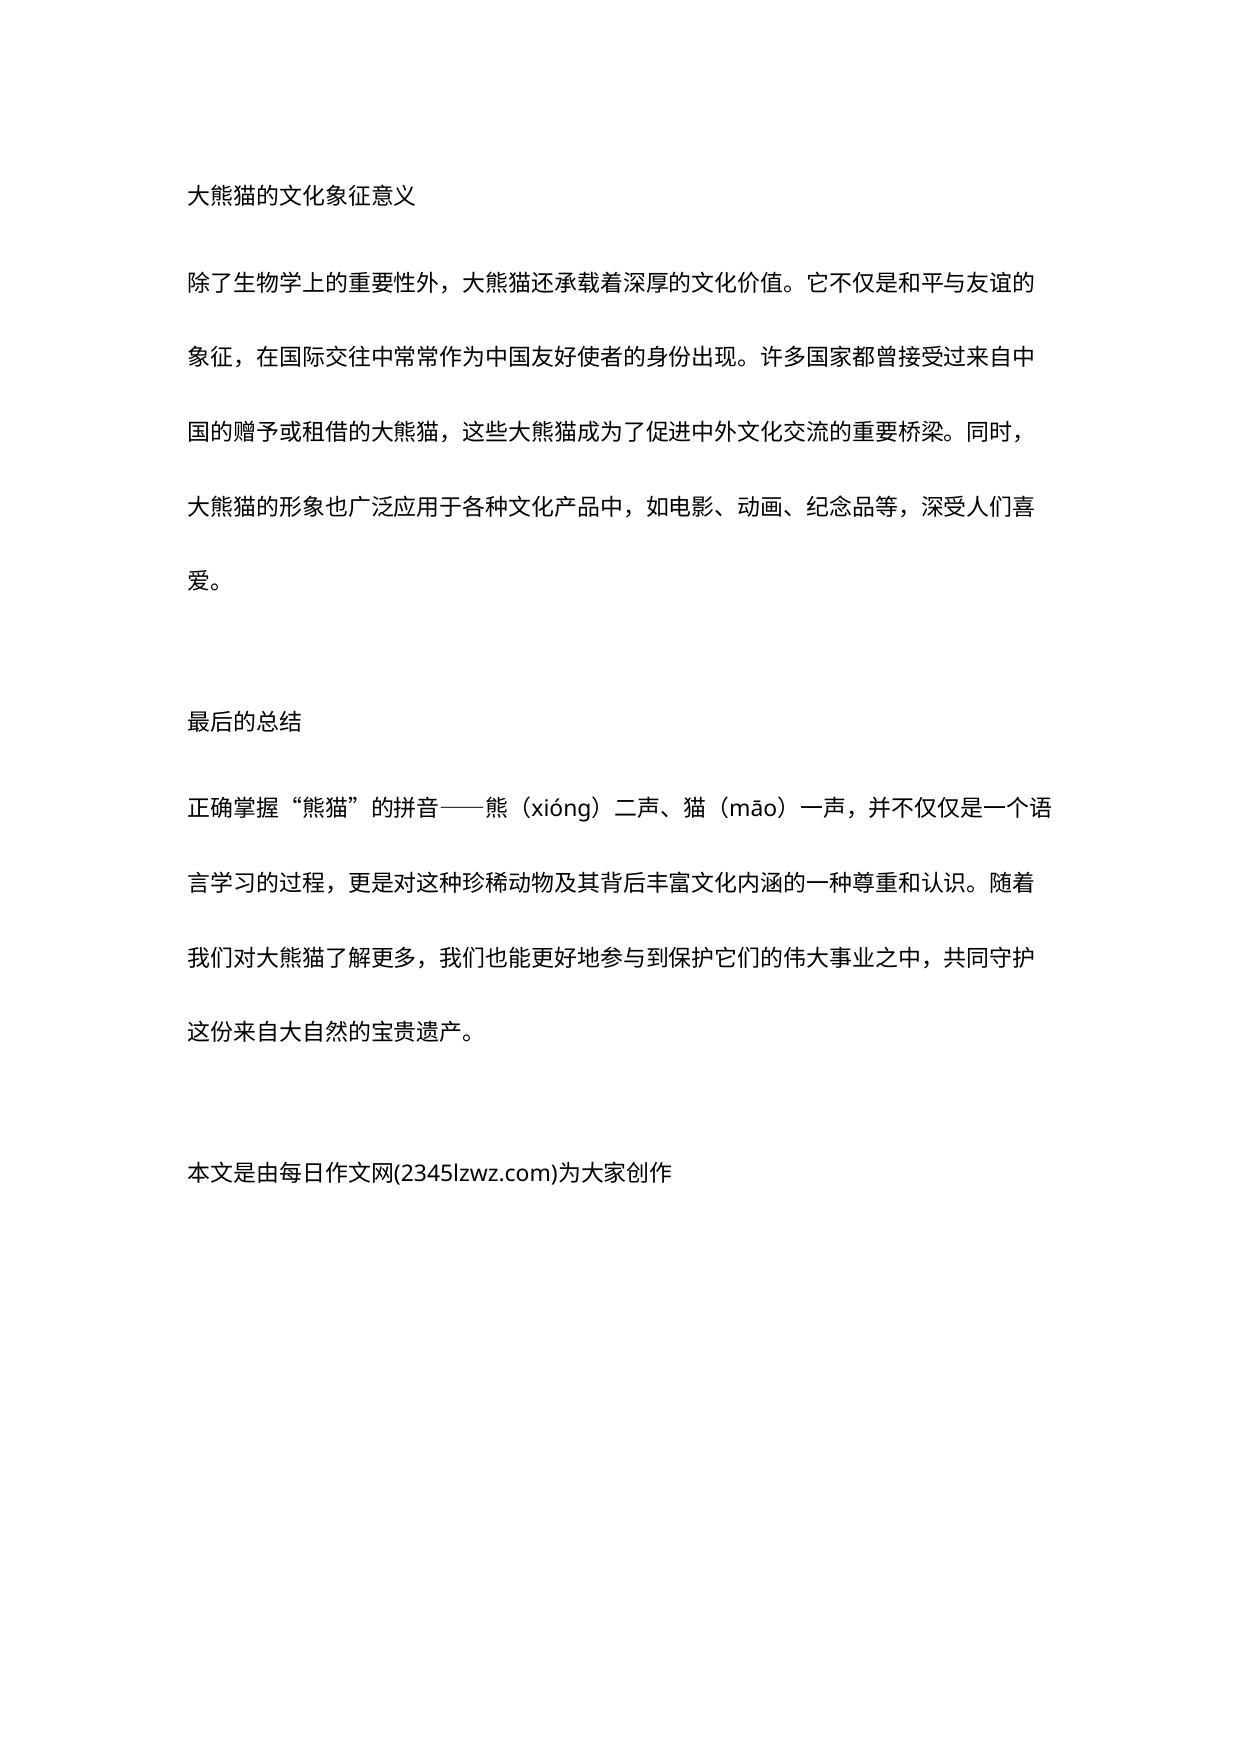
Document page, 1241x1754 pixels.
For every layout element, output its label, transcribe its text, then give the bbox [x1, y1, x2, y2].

text 最后的总结 [187, 688, 1053, 753]
text 大熊猫的文化象征意义 [187, 162, 1053, 227]
text 正确掌握“熊猫”的拼音——熊（xióng）二声、猫（māo）一声，并不仅仅是一个语言学习的过程，更是对这种珍稀动物及其背后丰富文化内涵的一种尊重和认识。随着我们对大熊猫了解更多，我们也能更好地参与到保护它们的伟大事业之中，共同守护这份来自大自然的宝贵遗产。 [187, 774, 1053, 1063]
text 除了生物学上的重要性外，大熊猫还承载着深厚的文化价值。它不仅是和平与友谊的象征，在国际交往中常常作为中国友好使者的身份出现。许多国家都曾接受过来自中国的赠予或租借的大熊猫，这些大熊猫成为了促进中外文化交流的重要桥梁。同时，大熊猫的形象也广泛应用于各种文化产品中，如电影、动画、纪念品等，深受人们喜爱。 [187, 248, 1053, 612]
text 本文是由每日作文网(2345lzwz.com)为大家创作 [187, 1139, 1053, 1204]
